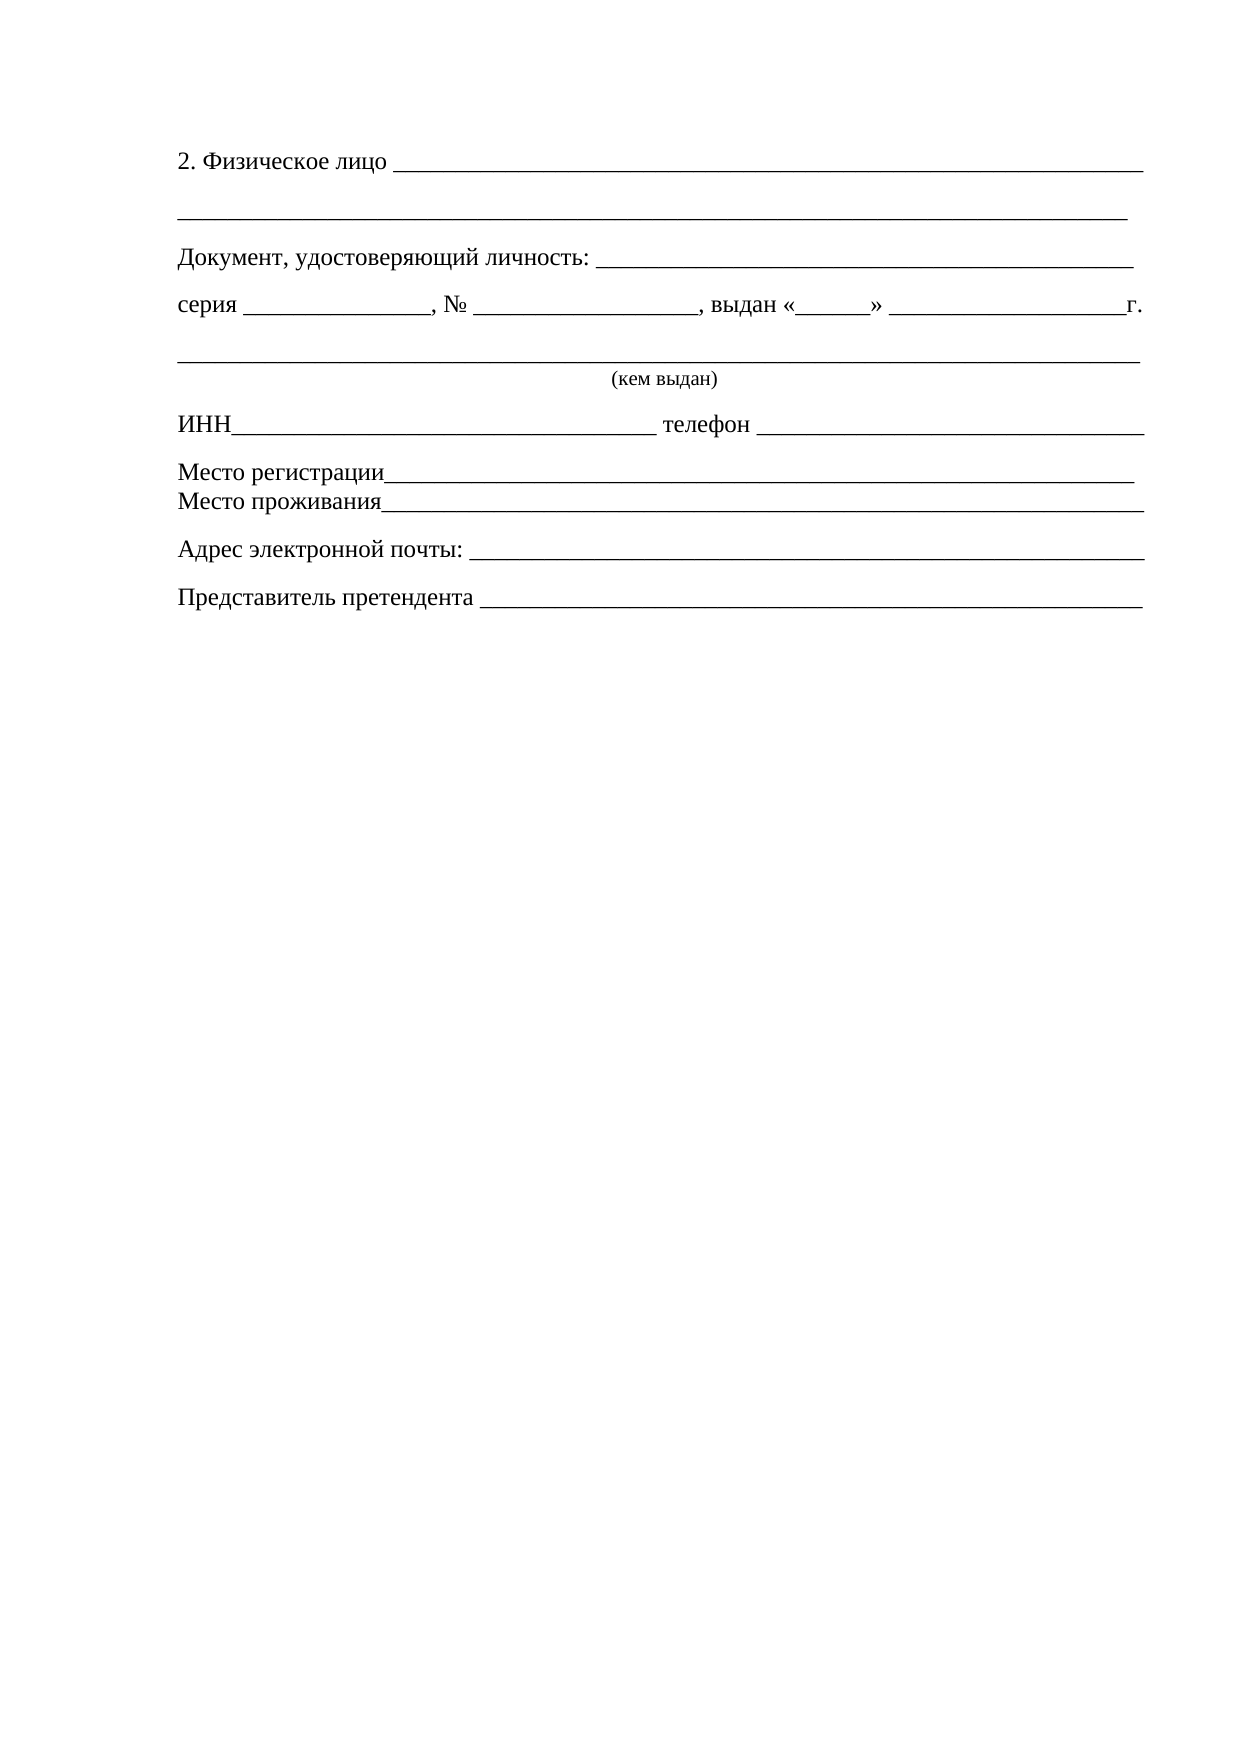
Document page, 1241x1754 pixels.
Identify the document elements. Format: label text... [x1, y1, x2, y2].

text Место регистрации____________________________________________________________ [177, 457, 1152, 486]
text Адрес электронной почты: ______________________________________________________ [177, 534, 1152, 563]
text ИНН__________________________________ телефон _______________________________ [177, 409, 1152, 438]
text Место проживания_____________________________________________________________ [177, 486, 1152, 515]
text _____________________________________________________________________________ [177, 337, 1152, 366]
text (кем выдан) [177, 366, 1152, 390]
text 2. Физическое лицо ____________________________________________________________ [177, 146, 1152, 174]
text ____________________________________________________________________________ [177, 194, 1152, 222]
text серия _______________, № __________________, выдан «______» ___________________г. [177, 289, 1152, 318]
text Документ, удостоверяющий личность: ___________________________________________ [177, 242, 1152, 270]
text Представитель претендента _____________________________________________________ [177, 582, 1152, 611]
